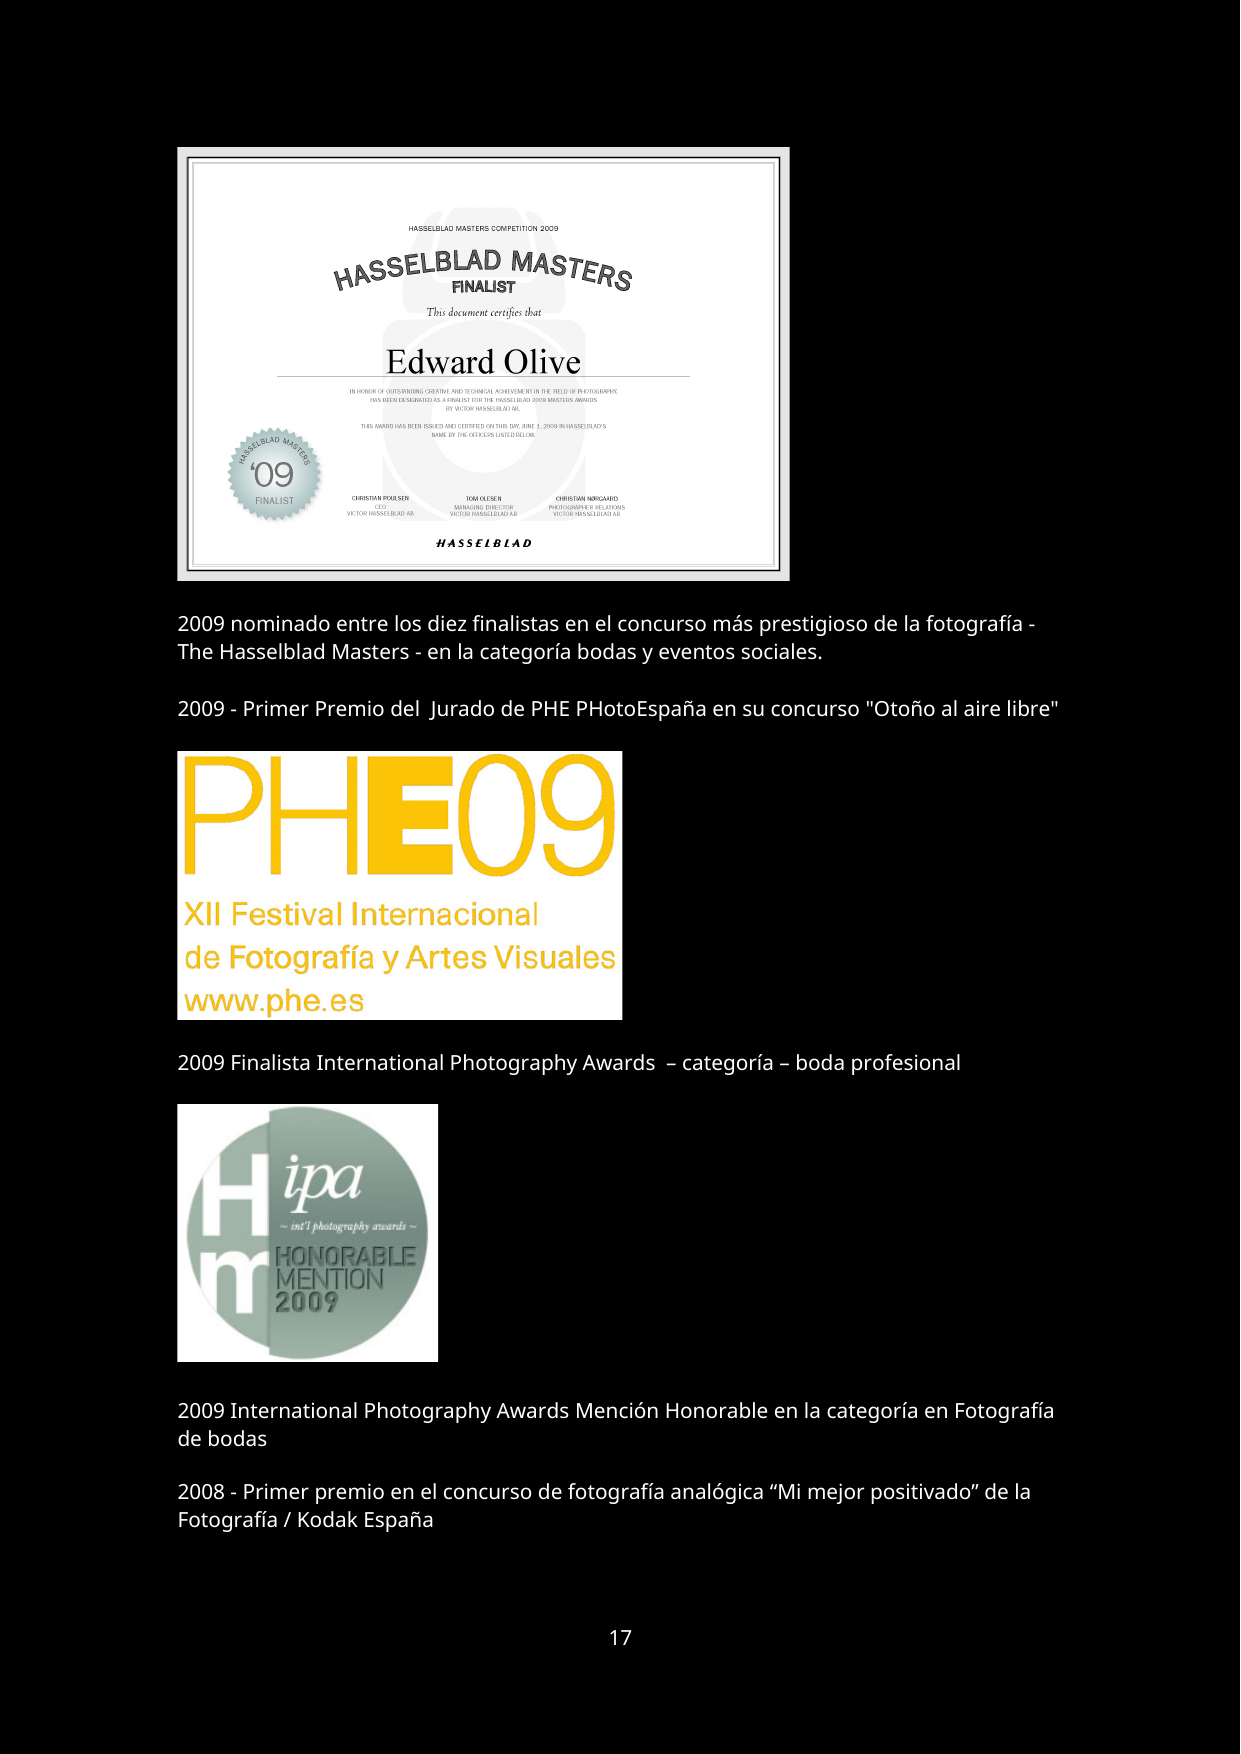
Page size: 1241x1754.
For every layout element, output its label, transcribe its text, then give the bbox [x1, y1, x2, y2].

text 2009 nominado entre los diez finalistas en el concurso más prestigioso de la fotografía - The Hasselblad Masters - en la categoría bodas y eventos sociales. [177, 609, 1063, 694]
picture [177, 1104, 439, 1362]
picture [177, 751, 623, 1020]
text 2009 - Primer Premio del Jurado de PHE PHotoEspaña en su concurso "Otoño al aire libre" [177, 694, 1063, 723]
picture [177, 147, 790, 581]
text 2008 - Primer premio en el concurso de fotografía analógica “Mi mejor positivado” de la Fotografía / Kodak España [177, 1477, 1063, 1534]
text 2009 Finalista International Photography Awards – categoría – boda profesional [177, 1048, 1063, 1076]
text 2009 International Photography Awards Mención Honorable en la categoría en Fotografía de bodas [177, 1362, 1063, 1453]
